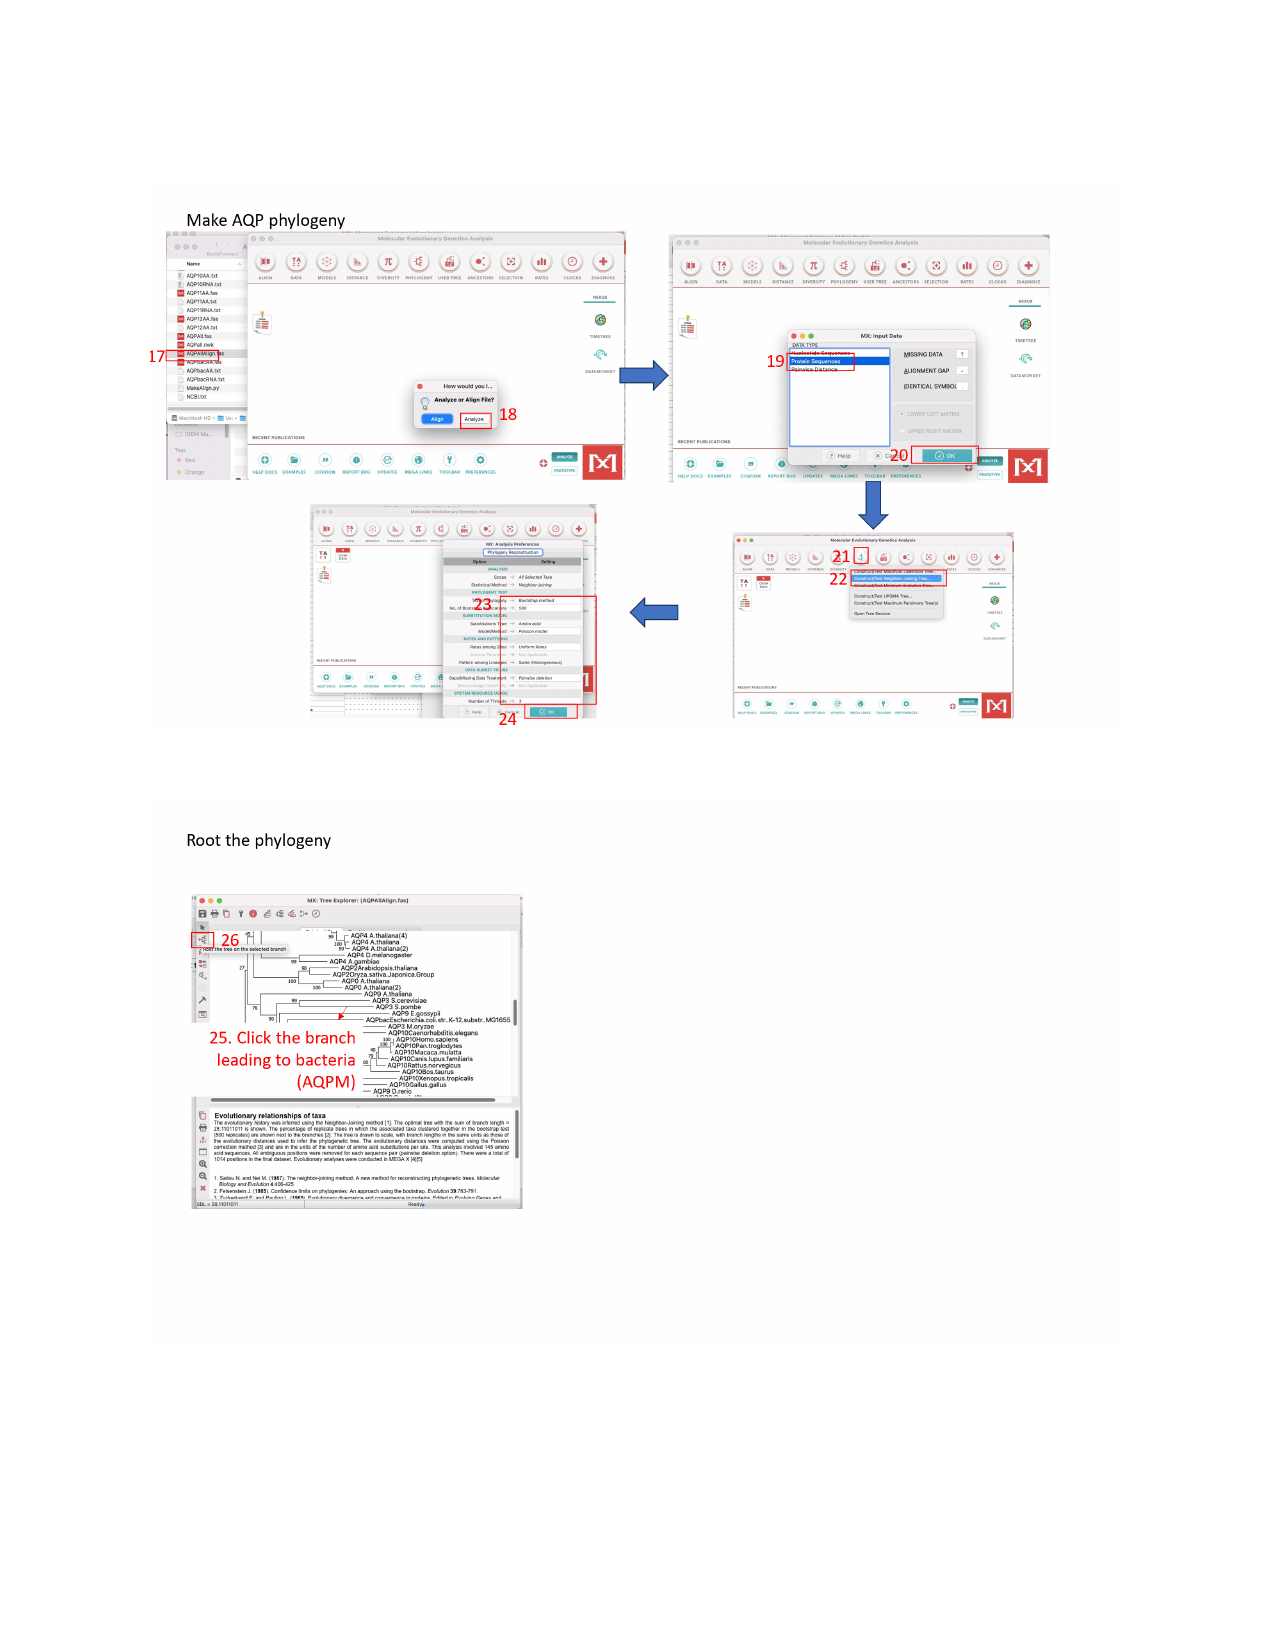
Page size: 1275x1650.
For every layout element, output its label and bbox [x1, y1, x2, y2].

picture [150, 800, 1125, 1349]
picture [150, 180, 1125, 729]
